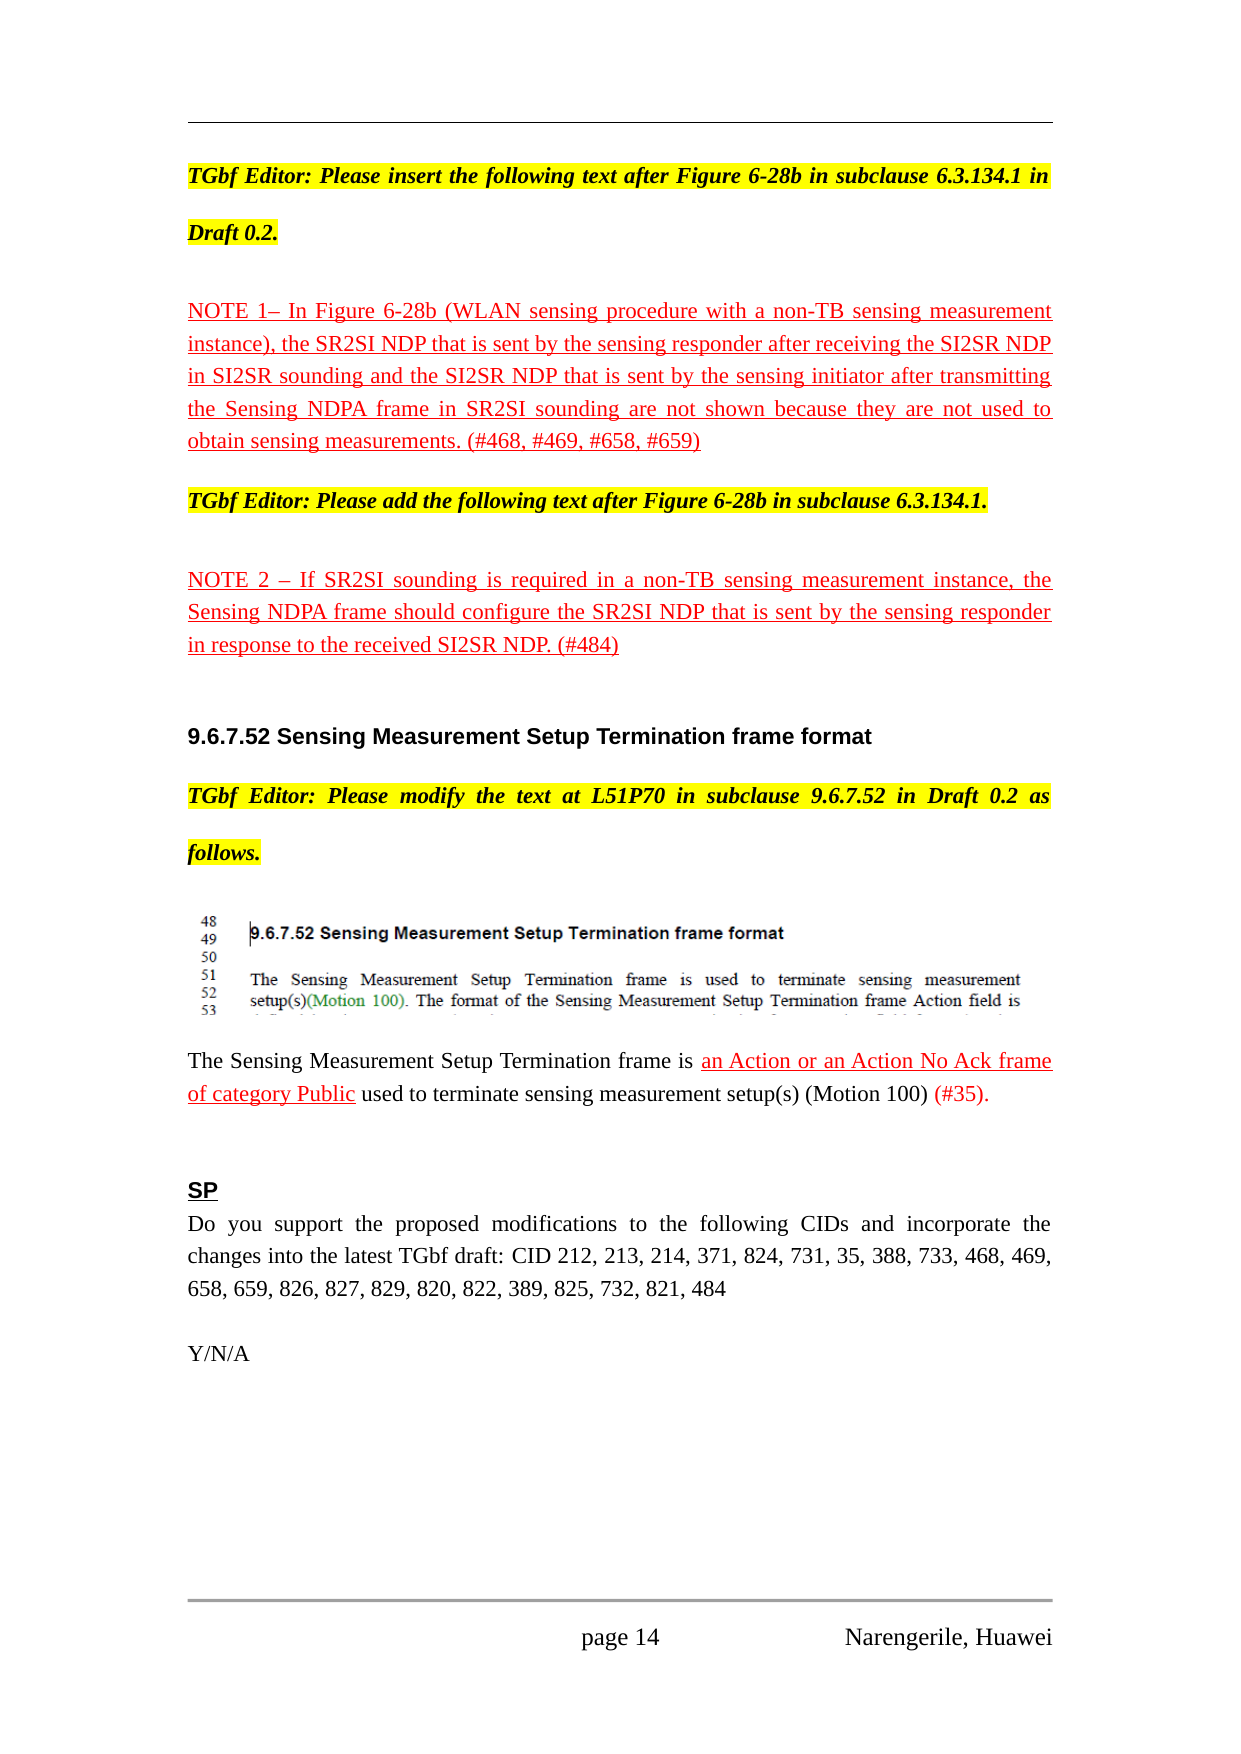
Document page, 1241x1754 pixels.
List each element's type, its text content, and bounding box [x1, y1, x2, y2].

text Y/N/A [187, 1337, 1053, 1369]
text NOTE 2 – If SR2SI sounding is required in a non-TB sensing measurement instance, the Sensing NDPA frame should configure the SR2SI NDP that is sent by the sensing responder in response to the received SI2SR NDP. (#484) [187, 590, 1053, 660]
text NOTE 2 – If SR2SI sounding is required in a non-TB sensing measurement instance, the Sensing NDPA frame should configure the SR2SI NDP that is sent by the sensing responder in response to the received SI2SR NDP. (#484) [187, 563, 1053, 589]
text NOTE 1– In Figure 6-28b (WLAN sensing procedure with a non-TB sensing measurement instance), the SR2SI NDP that is sent by the sensing responder after receiving the SI2SR NDP in SI2SR sounding and the SI2SR NDP that is sent by the sensing initiator after transmitting the Sensing NDPA frame in SR2SI sounding are not shown because they are not used to obtain sensing measurements. (#468, #469, #658, #659) [187, 321, 1053, 353]
text NOTE 1– In Figure 6-28b (WLAN sensing procedure with a non-TB sensing measurement instance), the SR2SI NDP that is sent by the sensing responder after receiving the SI2SR NDP in SI2SR sounding and the SI2SR NDP that is sent by the sensing initiator after transmitting the Sensing NDPA frame in SR2SI sounding are not shown because they are not used to obtain sensing measurements. (#468, #469, #658, #659) [187, 419, 1053, 457]
text NOTE 1– In Figure 6-28b (WLAN sensing procedure with a non-TB sensing measurement instance), the SR2SI NDP that is sent by the sensing responder after receiving the SI2SR NDP in SI2SR sounding and the SI2SR NDP that is sent by the sensing initiator after transmitting the Sensing NDPA frame in SR2SI sounding are not shown because they are not used to obtain sensing measurements. (#468, #469, #658, #659) [187, 354, 1053, 418]
text The Sensing Measurement Setup Termination frame is an Action or an Action No Ack frame of category Public used to terminate sensing measurement setup(s) (Motion 100) (#35). [187, 1015, 1053, 1109]
subtitle 9.6.7.52 Sensing Measurement Setup Termination frame format [187, 720, 1053, 752]
subtitle TGbf Editor: Please modify the text at L51P70 in subclause 9.6.7.52 in Draft 0.2 as follows. [187, 779, 1053, 868]
subtitle TGbf Editor: Please insert the following text after Figure 6-28b in subclause 6.3.134.1 in Draft 0.2. [187, 159, 1053, 248]
subtitle TGbf Editor: Please add the following text after Figure 6-28b in subclause 6.3.134.1. [187, 484, 1053, 516]
text Do you support the proposed modifications to the following CIDs and incorporate the changes into the latest TGbf draft: CID 212, 213, 214, 371, 824, 731, 35, 388, 733, 468, 469, 658, 659, 826, 827, 829, 820, 822, 389, 825, 732, 821, 484 [187, 1207, 1053, 1304]
text SP [187, 1174, 1053, 1207]
